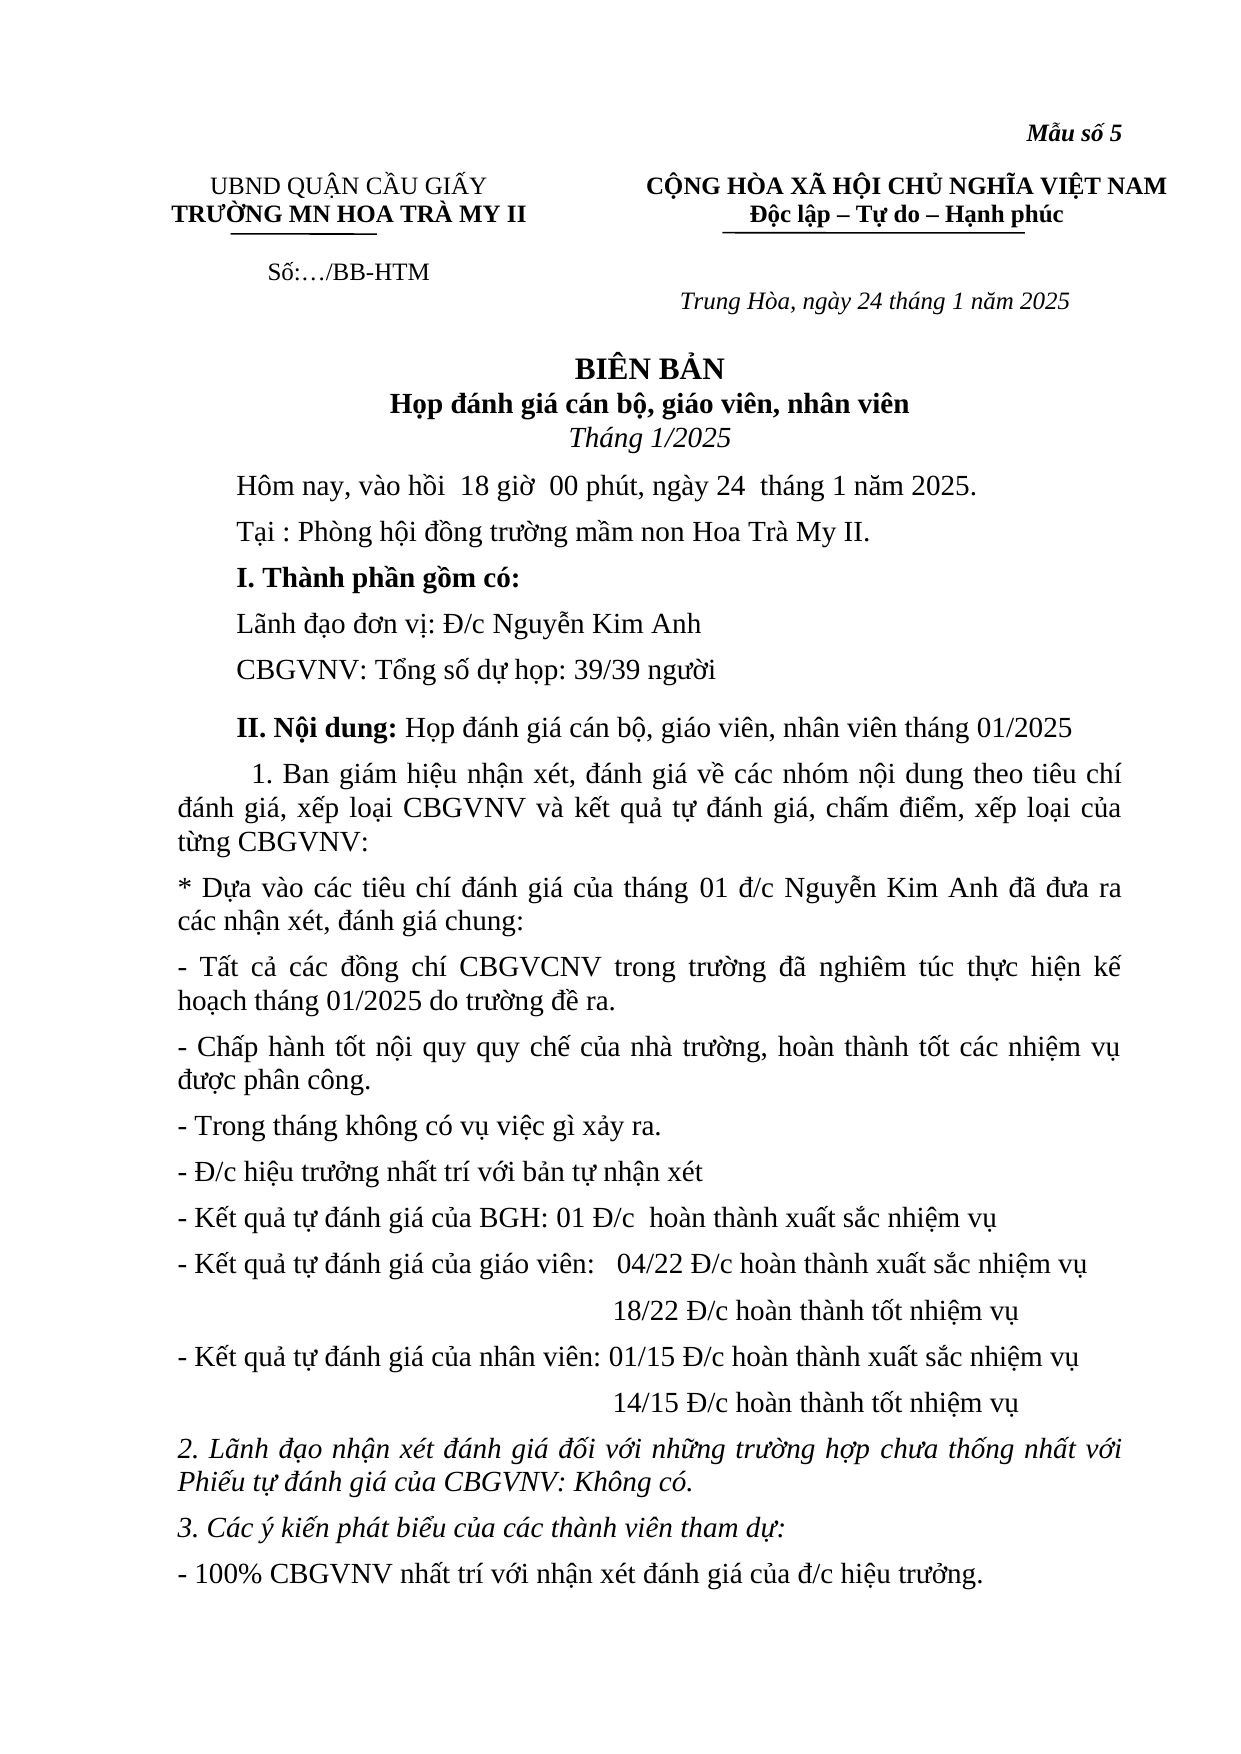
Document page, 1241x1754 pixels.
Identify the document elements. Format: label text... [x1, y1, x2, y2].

text II. Nội dung: Họp đánh giá cán bộ, giáo viên, nhân viên tháng 01/2025 [177, 711, 1122, 744]
text Lãnh đạo đơn vị: Đ/c Nguyễn Kim Anh [177, 606, 1122, 639]
text - Kết quả tự đánh giá của giáo viên: 04/22 Đ/c hoàn thành xuất sắc nhiệm vụ [177, 1247, 1122, 1280]
table_header UBND QUẬN CẦU GIẤY TRƯỜNG MN HOA TRÀ MY II Số:…/BB-HTM [118, 171, 579, 286]
text Tháng 1/2025 [177, 420, 1122, 453]
text Trung Hòa, ngày 24 tháng 1 năm 2025 [552, 286, 1122, 314]
text 3. Các ý kiến phát biểu của các thành viên tham dự: [177, 1510, 1122, 1544]
text - Kết quả tự đánh giá của BGH: 01 Đ/c hoàn thành xuất sắc nhiệm vụ [177, 1201, 1122, 1234]
text Mẫu số 5 [177, 118, 1122, 147]
text Hôm nay, vào hồi 18 giờ 00 phút, ngày 24 tháng 1 năm 2025. [177, 466, 1122, 501]
text I. Thành phần gồm có: [177, 560, 1122, 593]
table_header CỘNG HÒA XÃ HỘI CHỦ NGHĨA VIỆT NAM Độc lập – Tự do – Hạnh phúc [579, 171, 1234, 286]
text Tại : Phòng hội đồng trường mầm non Hoa Trà My II. [177, 514, 1122, 547]
text * Dựa vào các tiêu chí đánh giá của tháng 01 đ/c Nguyễn Kim Anh đã đưa ra các nhận xét, đánh giá chung: [177, 870, 1122, 937]
text - 100% CBGVNV nhất trí với nhận xét đánh giá của đ/c hiệu trưởng. [177, 1556, 1122, 1590]
text BIÊN BẢN [177, 351, 1122, 386]
text 1. Ban giám hiệu nhận xét, đánh giá về các nhóm nội dung theo tiêu chí đánh giá, xếp loại CBGVNV và kết quả tự đánh giá, chấm điểm, xếp loại của từng CBGVNV: [177, 757, 1122, 857]
text 18/22 Đ/c hoàn thành tốt nhiệm vụ [177, 1293, 1122, 1326]
text 14/15 Đ/c hoàn thành tốt nhiệm vụ [177, 1385, 1122, 1418]
text - Kết quả tự đánh giá của nhân viên: 01/15 Đ/c hoàn thành xuất sắc nhiệm vụ [177, 1339, 1122, 1372]
text - Chấp hành tốt nội quy quy chế của nhà trường, hoàn thành tốt các nhiệm vụ được phân công. [177, 1029, 1122, 1096]
text Họp đánh giá cán bộ, giáo viên, nhân viên [177, 386, 1122, 420]
text 2. Lãnh đạo nhận xét đánh giá đối với những trường hợp chưa thống nhất với Phiếu tự đánh giá của CBGVNV: Không có. [177, 1431, 1122, 1498]
text CBGVNV: Tổng số dự họp: 39/39 người [177, 652, 1122, 686]
text - Trong tháng không có vụ việc gì xảy ra. [177, 1108, 1122, 1142]
text - Đ/c hiệu trưởng nhất trí với bản tự nhận xét [177, 1154, 1122, 1188]
text - Tất cả các đồng chí CBGVCNV trong trường đã nghiêm túc thực hiện kế hoạch tháng 01/2025 do trường đề ra. [177, 949, 1122, 1016]
